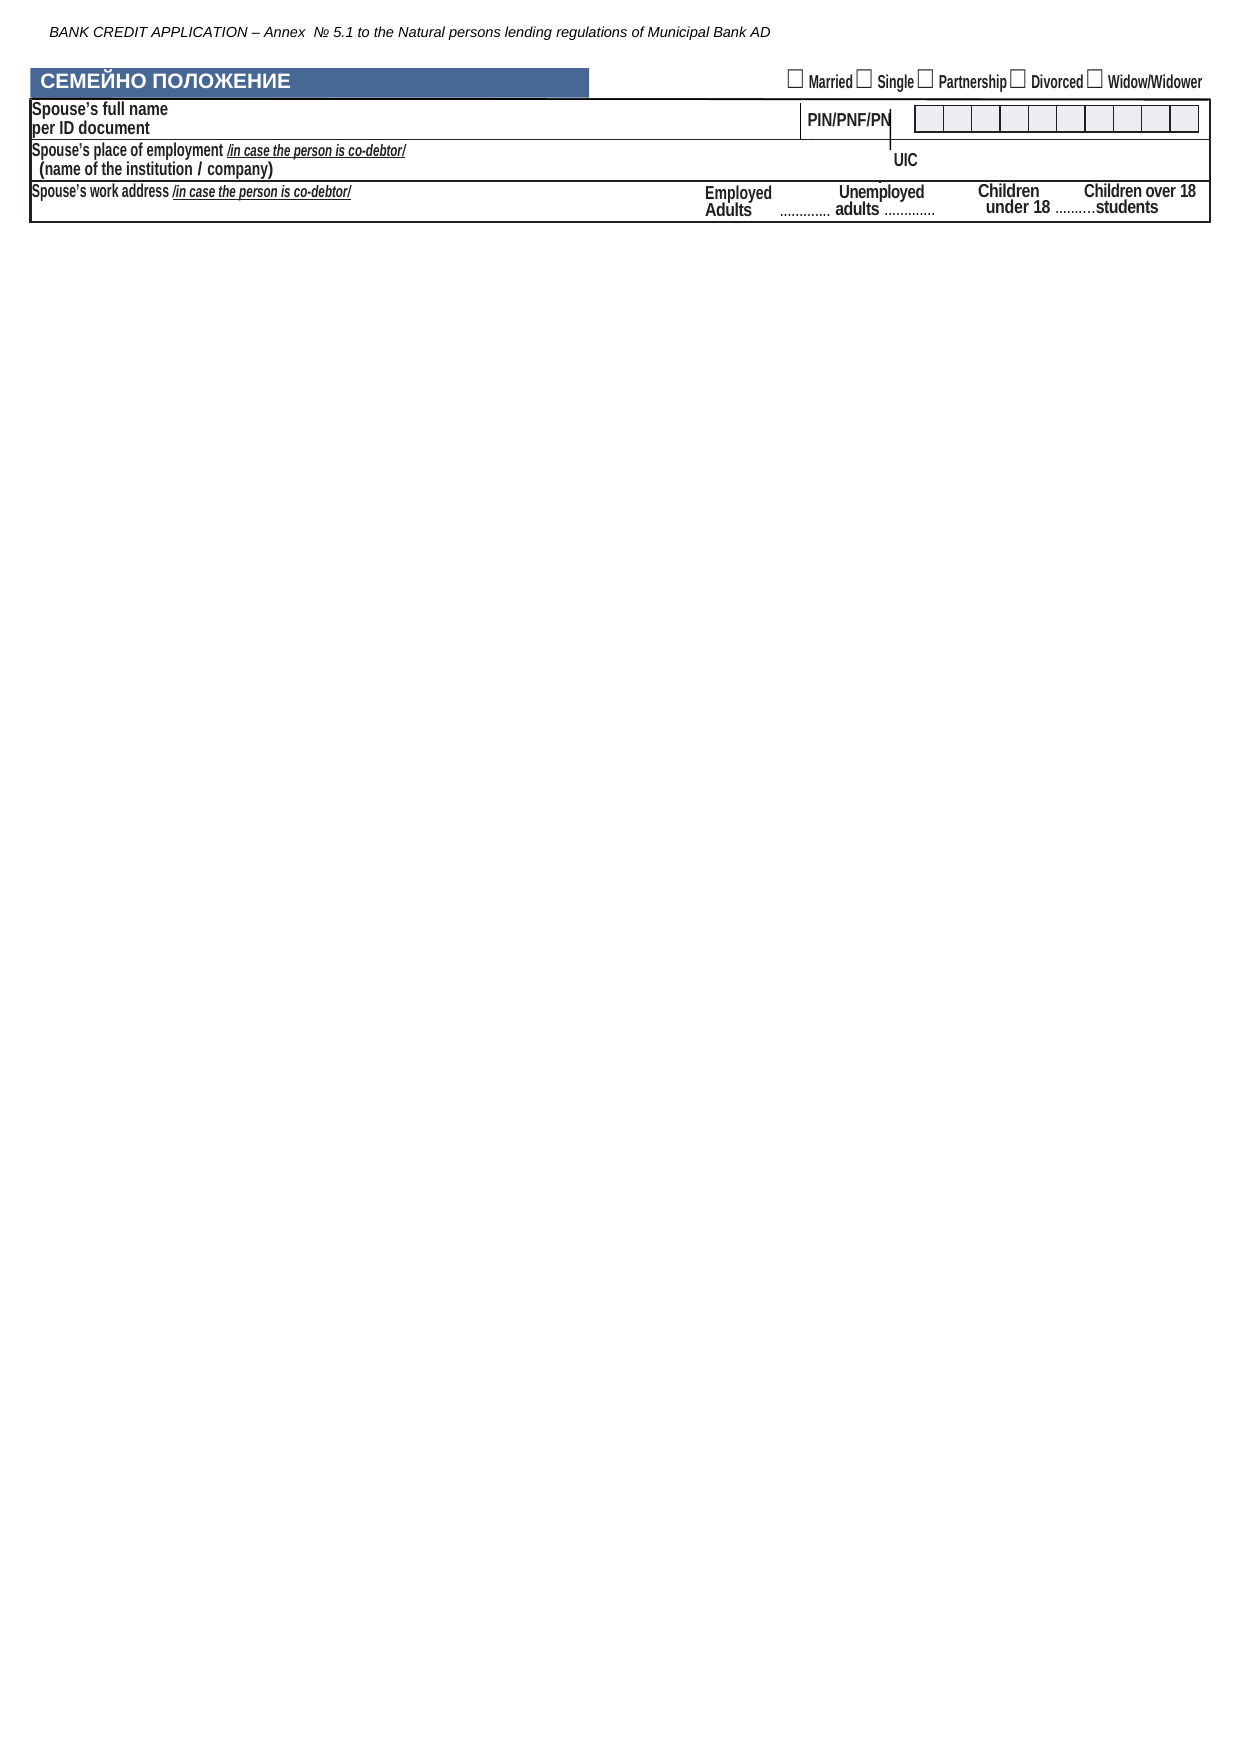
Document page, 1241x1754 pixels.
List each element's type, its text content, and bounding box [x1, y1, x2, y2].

table_header [1171, 106, 1198, 131]
table_header [1029, 106, 1056, 131]
table_header [1142, 106, 1169, 131]
table_header [944, 106, 971, 131]
table_header [1001, 106, 1028, 131]
text □ Married □ Single □ Partnership □ Divorced □ Widow/Widower [25, 59, 1202, 95]
table_header [1057, 106, 1084, 131]
table_header [1086, 106, 1113, 131]
table_header [916, 106, 943, 131]
table_header [972, 106, 999, 131]
table_header [1114, 106, 1141, 131]
